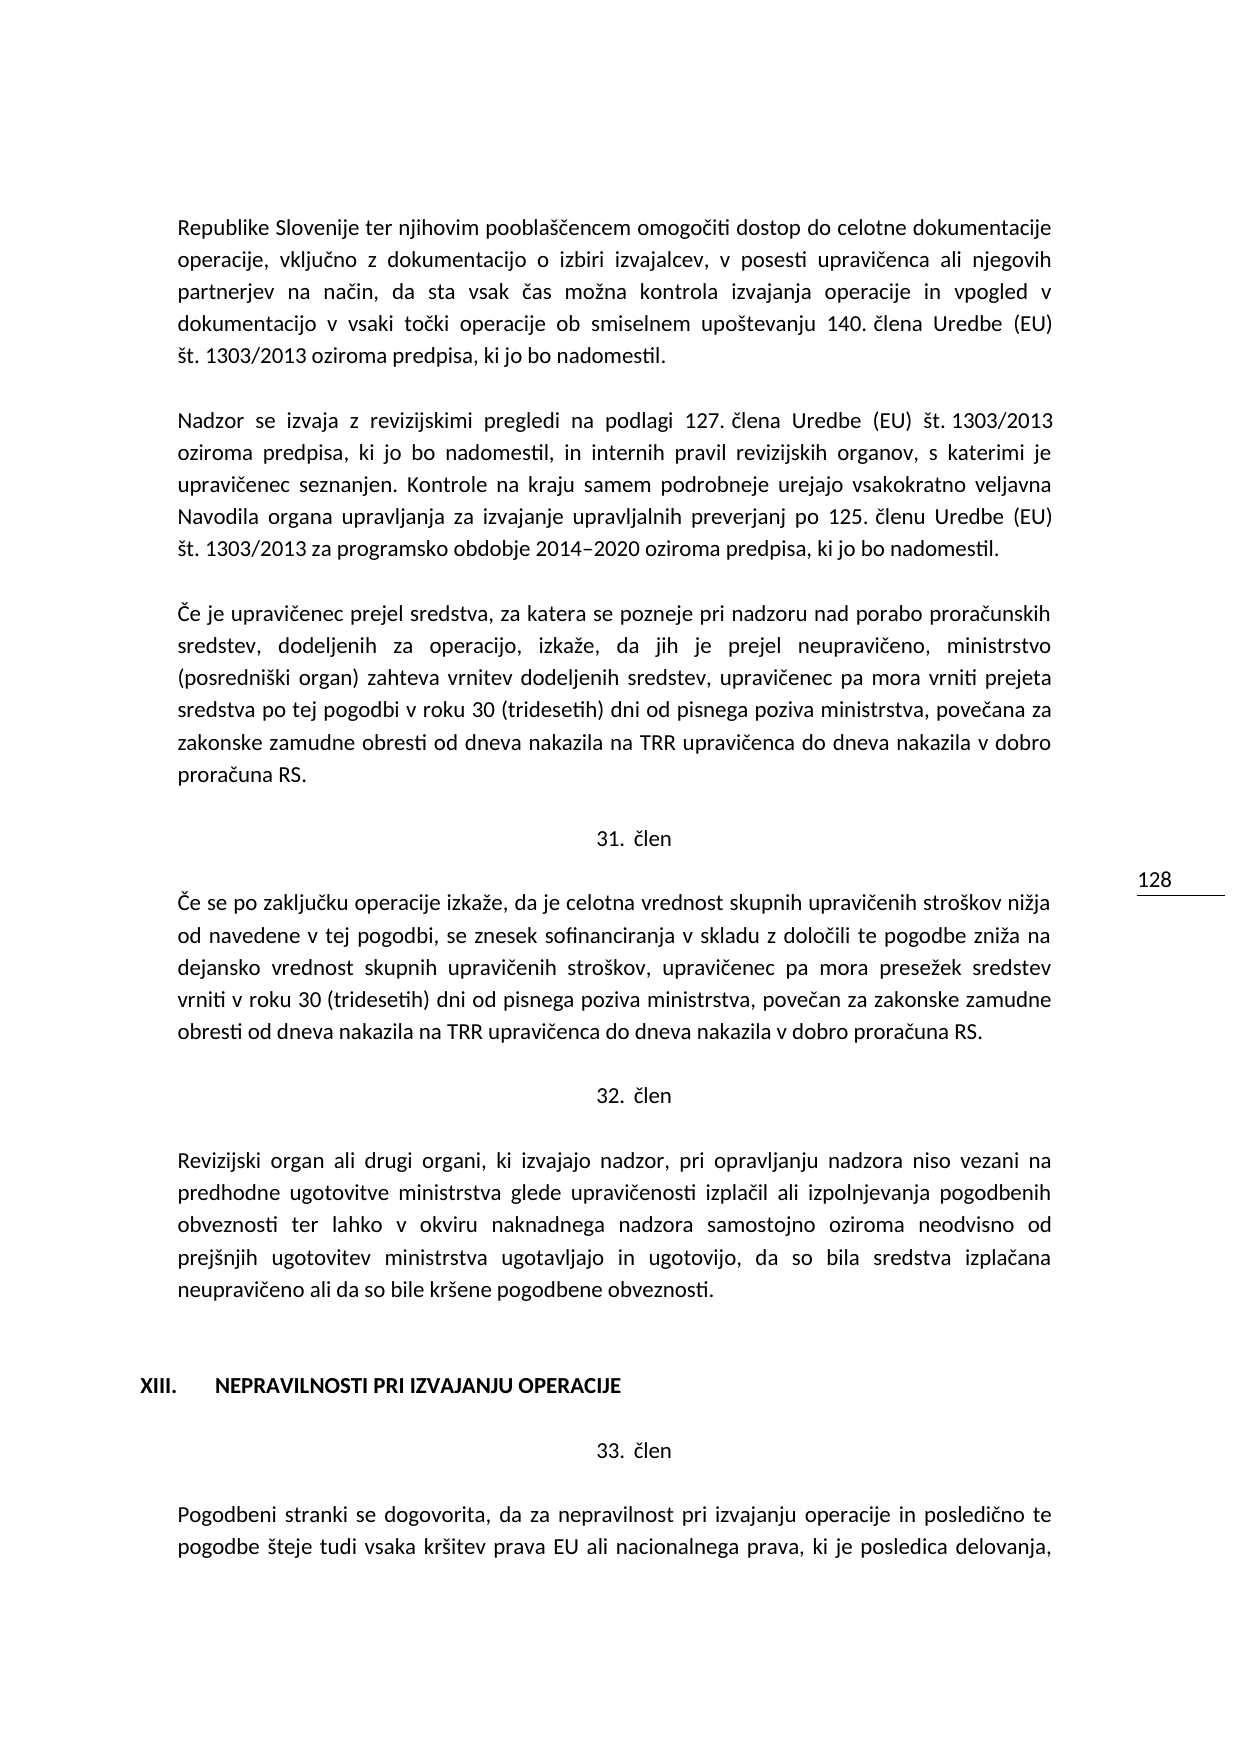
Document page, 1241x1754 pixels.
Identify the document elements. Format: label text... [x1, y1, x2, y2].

list NEPRAVILNOSTI PRI IZVAJANJU OPERACIJE [177, 1371, 1053, 1399]
text Če se po zaključku operacije izkaže, da je celotna vrednost skupnih upravičenih stroškov nižja od navedene v tej pogodbi, se znesek sofinanciranja v skladu z določili te pogodbe zniža na dejansko vrednost skupnih upravičenih stroškov, upravičenec pa mora presežek sredstev vrniti v roku 30 (tridesetih) dni od pisnega poziva ministrstva, povečan za zakonske zamudne obresti od dneva nakazila na TRR upravičenca do dneva nakazila v dobro proračuna RS. [177, 888, 1053, 1045]
list člen [215, 1082, 1053, 1110]
text Revizijski organ ali drugi organi, ki izvajajo nadzor, pri opravljanju nadzora niso vezani na predhodne ugotovitve ministrstva glede upravičenosti izplačil ali izpolnjevanja pogodbenih obveznosti ter lahko v okviru naknadnega nadzora samostojno oziroma neodvisno od prejšnjih ugotovitev ministrstva ugotavljajo in ugotovijo, da so bila sredstva izplačana neupravičeno ali da so bile kršene pogodbene obveznosti. [177, 1146, 1053, 1303]
text Nadzor se izvaja z revizijskimi pregledi na podlagi 127. člena Uredbe (EU) št. 1303/2013 oziroma predpisa, ki jo bo nadomestil, in internih pravil revizijskih organov, s katerimi je upravičenec seznanjen. Kontrole na kraju samem podrobneje urejajo vsakokratno veljavna Navodila organa upravljanja za izvajanje upravljalnih preverjanj po 125. členu Uredbe (EU) št. 1303/2013 za programsko obdobje 2014–2020 oziroma predpisa, ki jo bo nadomestil. [177, 406, 1053, 562]
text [177, 213, 1053, 369]
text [177, 1500, 1053, 1560]
list člen [215, 824, 1053, 852]
text Če je upravičenec prejel sredstva, za katera se pozneje pri nadzoru nad porabo proračunskih sredstev, dodeljenih za operacijo, izkaže, da jih je prejel neupravičeno, ministrstvo (posredniški organ) zahteva vrnitev dodeljenih sredstev, upravičenec pa mora vrniti prejeta sredstva po tej pogodbi v roku 30 (tridesetih) dni od pisnega poziva ministrstva, povečana za zakonske zamudne obresti od dneva nakazila na TRR upravičenca do dneva nakazila v dobro proračuna RS. [177, 599, 1053, 788]
list člen [215, 1436, 1053, 1464]
